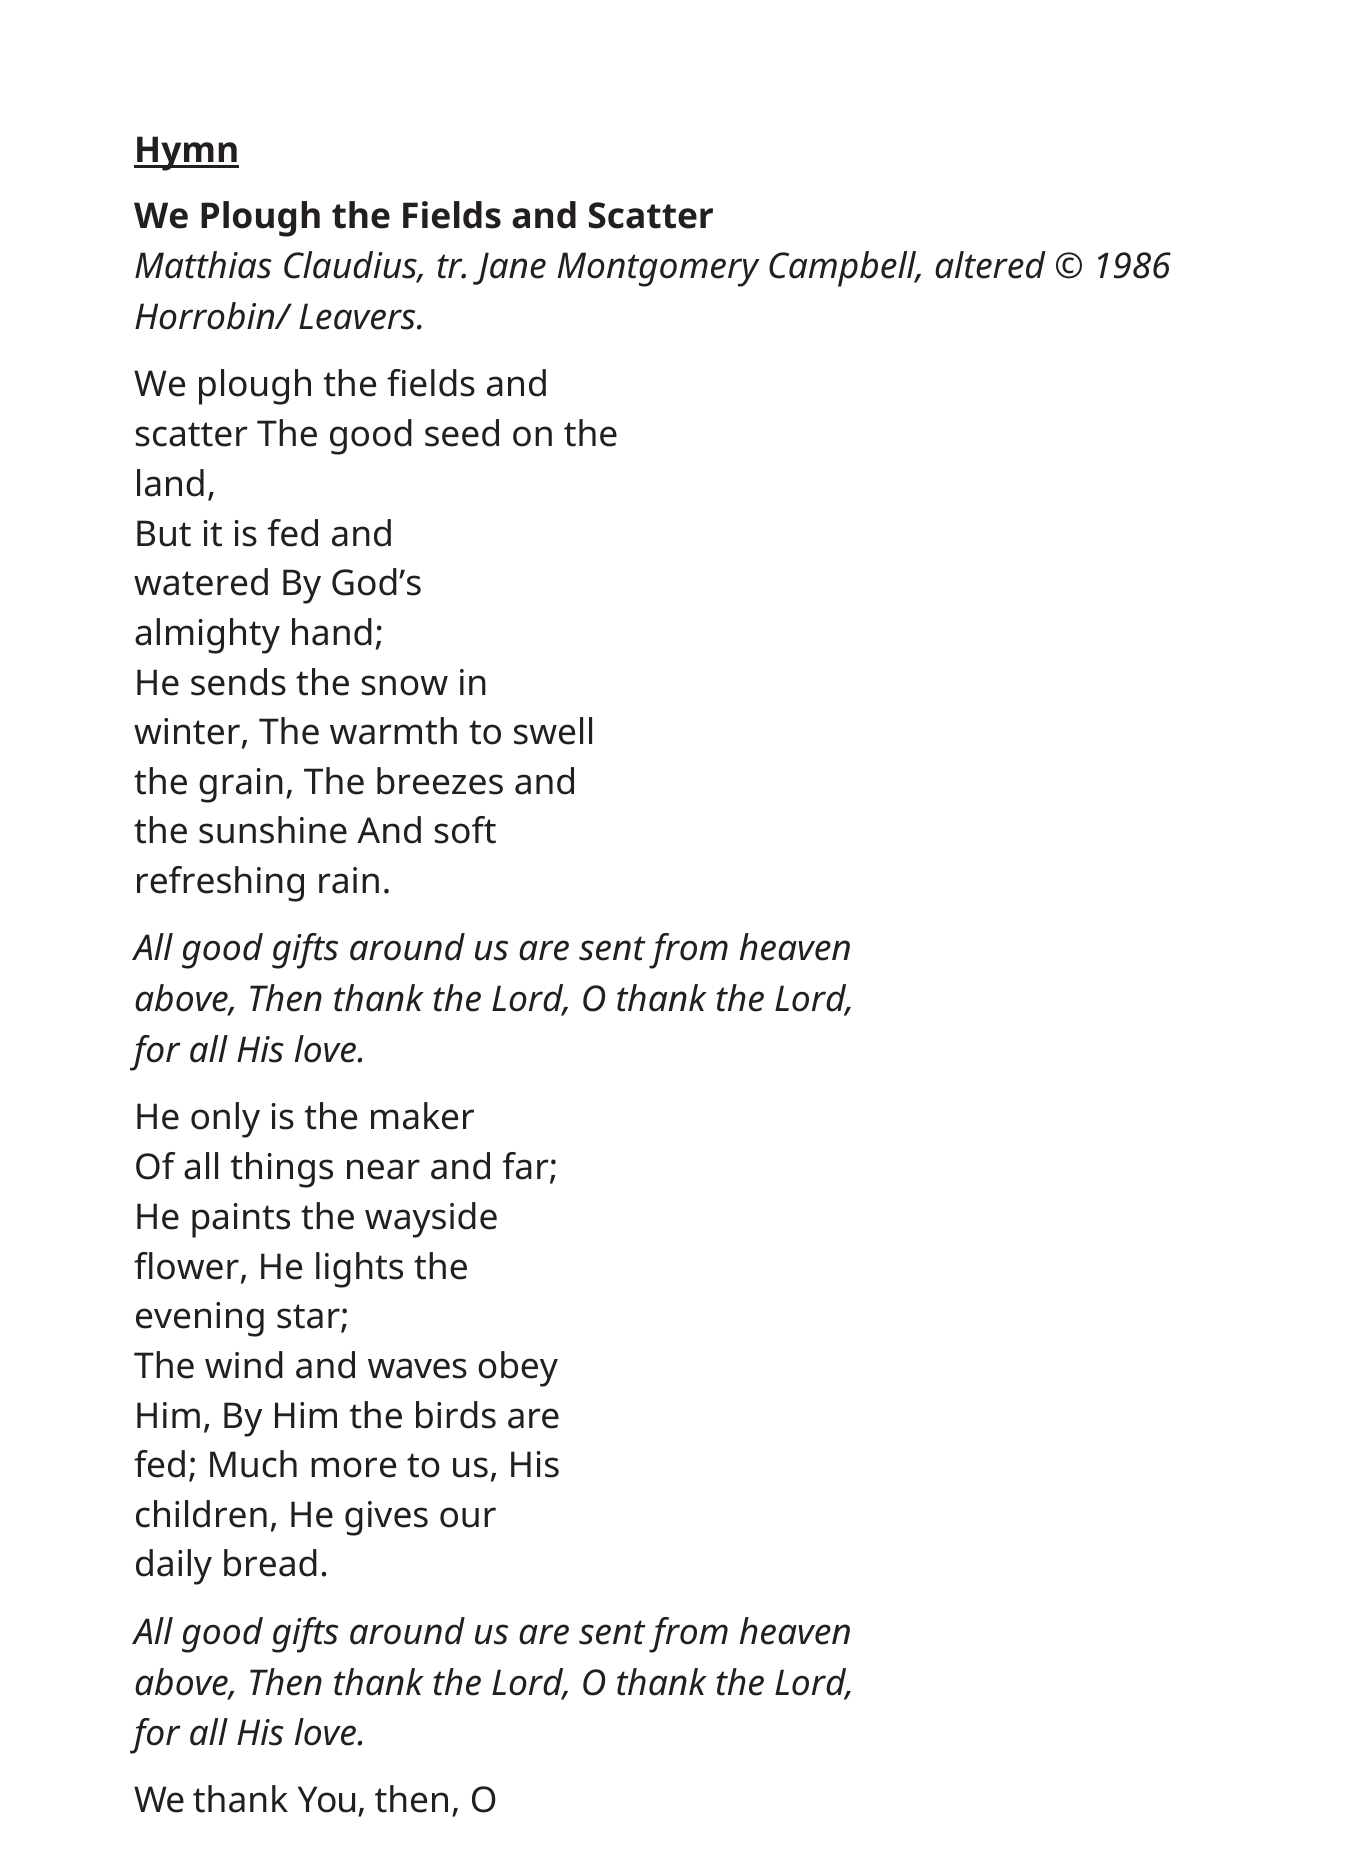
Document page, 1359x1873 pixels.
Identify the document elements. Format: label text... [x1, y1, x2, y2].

text All good gifts around us are sent from heaven above, Then thank the Lord, O thank the Lord, for all His love. [134, 923, 870, 1072]
text We plough the fields and scatter The good seed on the land, [134, 359, 647, 506]
text Matthias Claudius, tr. Jane Montgomery Campbell, altered © 1986 Horrobin/ Leavers. [134, 241, 1235, 340]
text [134, 1775, 582, 1823]
text The wind and waves obey Him, By Him the birds are fed; Much more to us, His children, He gives our daily bread. [134, 1341, 582, 1587]
text Of all things near and far; [134, 1141, 1235, 1190]
text Hymn [134, 124, 1235, 173]
text He paints the wayside flower, He lights the evening star; [134, 1192, 561, 1339]
text But it is fed and watered By God’s almighty hand; [134, 508, 520, 655]
text He only is the maker [134, 1091, 1235, 1139]
subtitle We Plough the Fields and Scatter [134, 191, 1235, 239]
text All good gifts around us are sent from heaven above, Then thank the Lord, O thank the Lord, for all His love. [134, 1606, 870, 1756]
text He sends the snow in winter, The warmth to swell the grain, The breezes and the sunshine And soft refreshing rain. [134, 657, 602, 904]
